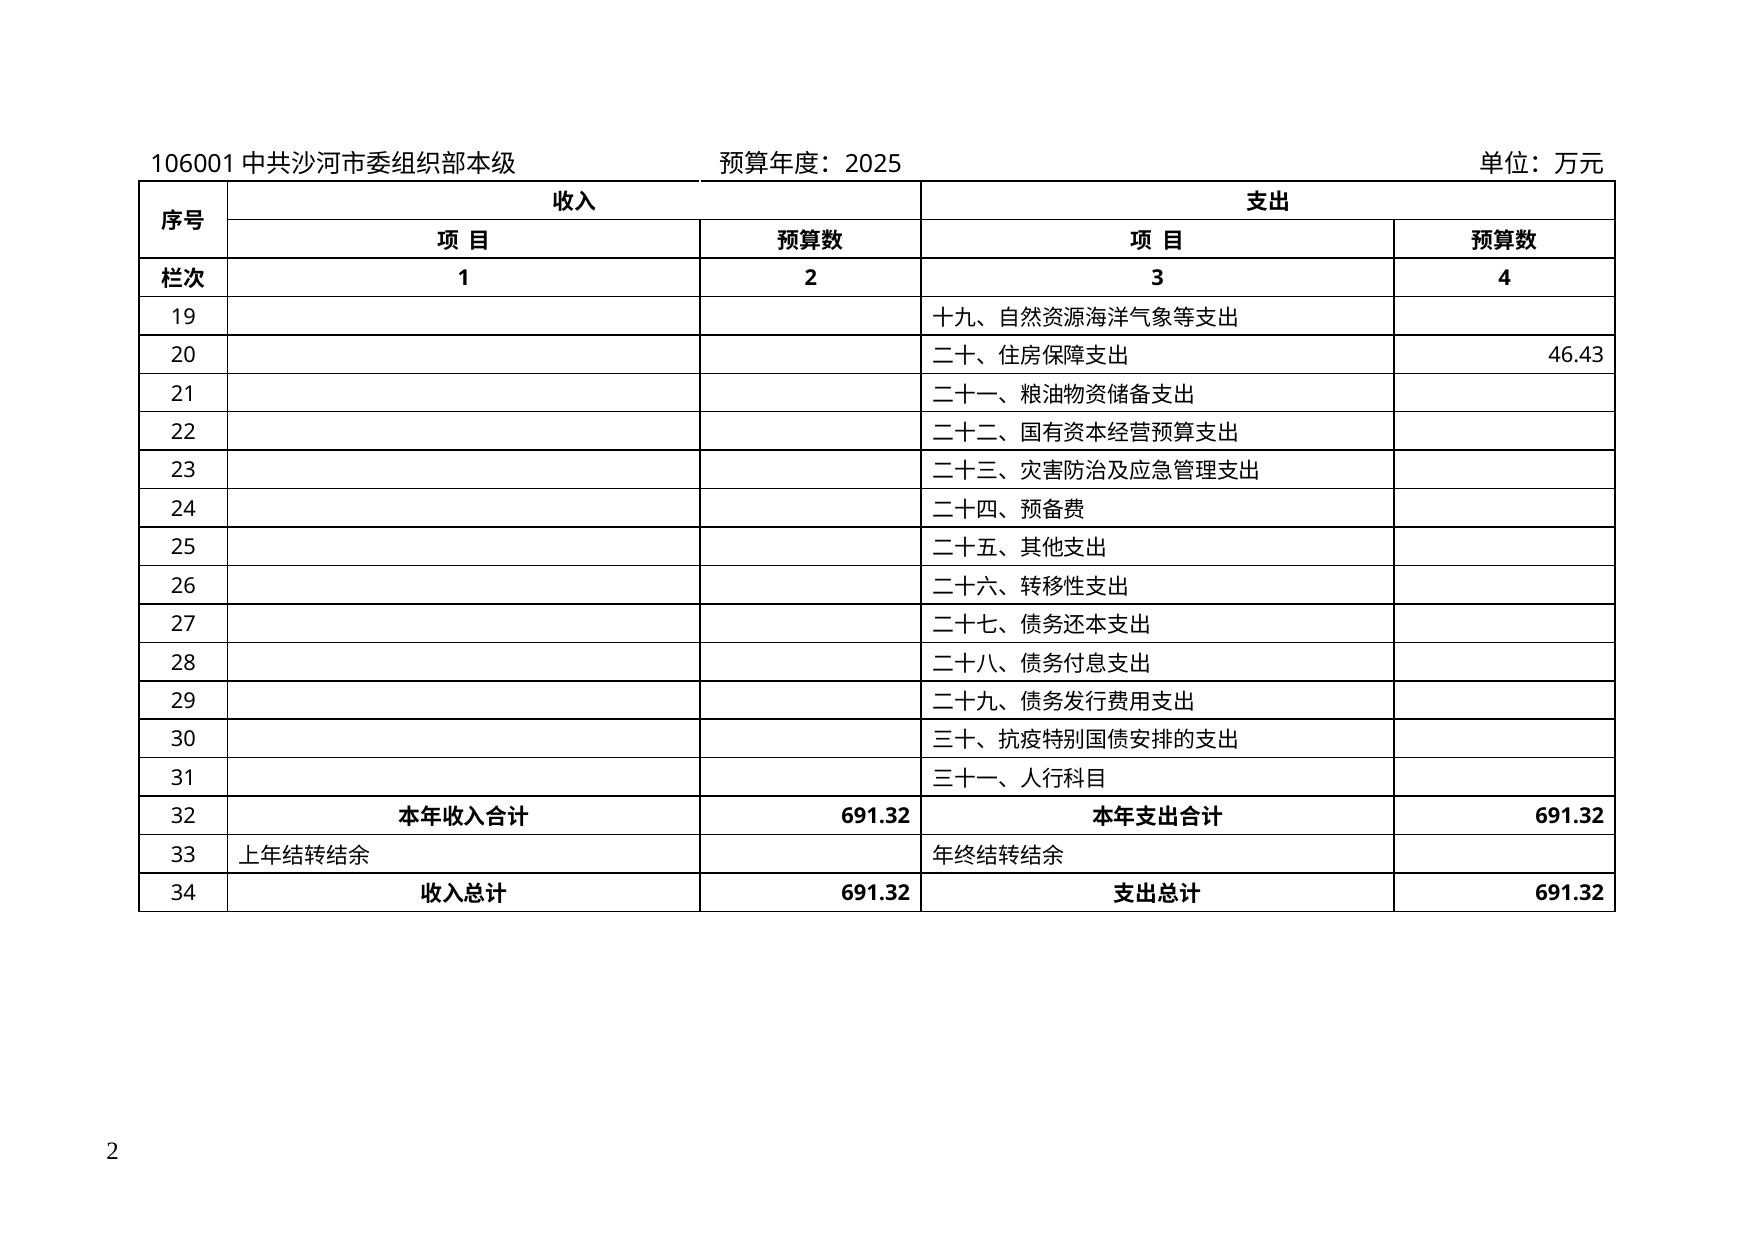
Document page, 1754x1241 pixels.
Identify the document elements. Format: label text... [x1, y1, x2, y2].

table_cell [1395, 682, 1614, 718]
table_cell 21 [140, 374, 227, 411]
table_cell [701, 682, 920, 718]
table_cell 二十三、灾害防治及应急管理支出 [922, 451, 1393, 488]
table_cell [1395, 643, 1614, 680]
table_cell 4 [1395, 259, 1614, 296]
table_cell 二十二、国有资本经营预算支出 [922, 412, 1393, 449]
table_cell [701, 336, 920, 372]
table_cell 二十八、债务付息支出 [922, 643, 1393, 680]
table_cell [701, 412, 920, 449]
table_cell [701, 451, 920, 488]
table_cell [701, 528, 920, 564]
table_cell 收入 [228, 182, 920, 219]
table_cell 691.32 [701, 874, 920, 911]
table_cell 本年支出合计 [922, 797, 1393, 834]
table_cell 24 [140, 489, 227, 526]
table_cell 预算数 [1395, 220, 1614, 257]
table_cell 支出总计 [922, 874, 1393, 911]
table_cell [228, 643, 699, 680]
table_cell 二十、住房保障支出 [922, 336, 1393, 372]
table_header 106001中共沙河市委组织部本级 [140, 143, 699, 180]
table_cell 二十一、粮油物资储备支出 [922, 374, 1393, 411]
table_cell 二十六、转移性支出 [922, 566, 1393, 603]
table_cell [1395, 758, 1614, 795]
table_cell [228, 682, 699, 718]
table_cell 1 [228, 259, 699, 296]
table_cell 20 [140, 336, 227, 372]
table_cell 691.32 [1395, 797, 1614, 834]
table_cell 691.32 [701, 797, 920, 834]
table_cell 年终结转结余 [922, 835, 1393, 872]
table_cell 26 [140, 566, 227, 603]
table_cell 32 [140, 797, 227, 834]
table_cell [228, 605, 699, 641]
table_cell 收入总计 [228, 874, 699, 911]
table_cell [228, 720, 699, 757]
table_cell [701, 297, 920, 334]
table_header 单位：万元 [922, 143, 1614, 180]
table_cell [1395, 412, 1614, 449]
table_cell 三十、抗疫特别国债安排的支出 [922, 720, 1393, 757]
table_cell 22 [140, 412, 227, 449]
table_cell [1395, 489, 1614, 526]
table_cell 30 [140, 720, 227, 757]
table_cell 序号 [140, 182, 227, 257]
table_cell 栏次 [140, 259, 227, 296]
table_cell [1395, 605, 1614, 641]
table_cell 19 [140, 297, 227, 334]
table_cell [701, 643, 920, 680]
table_cell [701, 835, 920, 872]
table_cell 25 [140, 528, 227, 564]
table_cell 三十一、人行科目 [922, 758, 1393, 795]
table_cell 691.32 [1395, 874, 1614, 911]
table_cell [701, 489, 920, 526]
table_cell 31 [140, 758, 227, 795]
table_cell 二十四、预备费 [922, 489, 1393, 526]
table_cell [228, 489, 699, 526]
table_cell [1395, 297, 1614, 334]
table_cell 项 目 [922, 220, 1393, 257]
table_cell [228, 412, 699, 449]
table_cell 2 [701, 259, 920, 296]
table_cell [701, 605, 920, 641]
table_cell 二十九、债务发行费用支出 [922, 682, 1393, 718]
table_cell 27 [140, 605, 227, 641]
table_cell [701, 758, 920, 795]
table_cell [1395, 374, 1614, 411]
table_cell 3 [922, 259, 1393, 296]
table_cell 34 [140, 874, 227, 911]
table_header 预算年度：2025 [701, 143, 920, 180]
table_cell 23 [140, 451, 227, 488]
table_cell 本年收入合计 [228, 797, 699, 834]
table_cell [701, 566, 920, 603]
table_cell [228, 566, 699, 603]
table_cell 项 目 [228, 220, 699, 257]
table_cell [1395, 835, 1614, 872]
table_cell [228, 336, 699, 372]
table_cell [228, 758, 699, 795]
table_cell [701, 720, 920, 757]
table_cell 十九、自然资源海洋气象等支出 [922, 297, 1393, 334]
table_cell [228, 451, 699, 488]
table_cell [1395, 566, 1614, 603]
table_cell [1395, 720, 1614, 757]
table_cell [1395, 451, 1614, 488]
table_cell 28 [140, 643, 227, 680]
table_cell [1395, 528, 1614, 564]
table_cell 二十七、债务还本支出 [922, 605, 1393, 641]
table_cell 46.43 [1395, 336, 1614, 372]
table_cell 上年结转结余 [228, 835, 699, 872]
table_cell [228, 528, 699, 564]
table_cell 二十五、其他支出 [922, 528, 1393, 564]
table_cell 29 [140, 682, 227, 718]
table_cell [701, 374, 920, 411]
table_cell 预算数 [701, 220, 920, 257]
table_cell 33 [140, 835, 227, 872]
table_cell [228, 374, 699, 411]
table_cell [228, 297, 699, 334]
table_cell 支出 [922, 182, 1614, 219]
